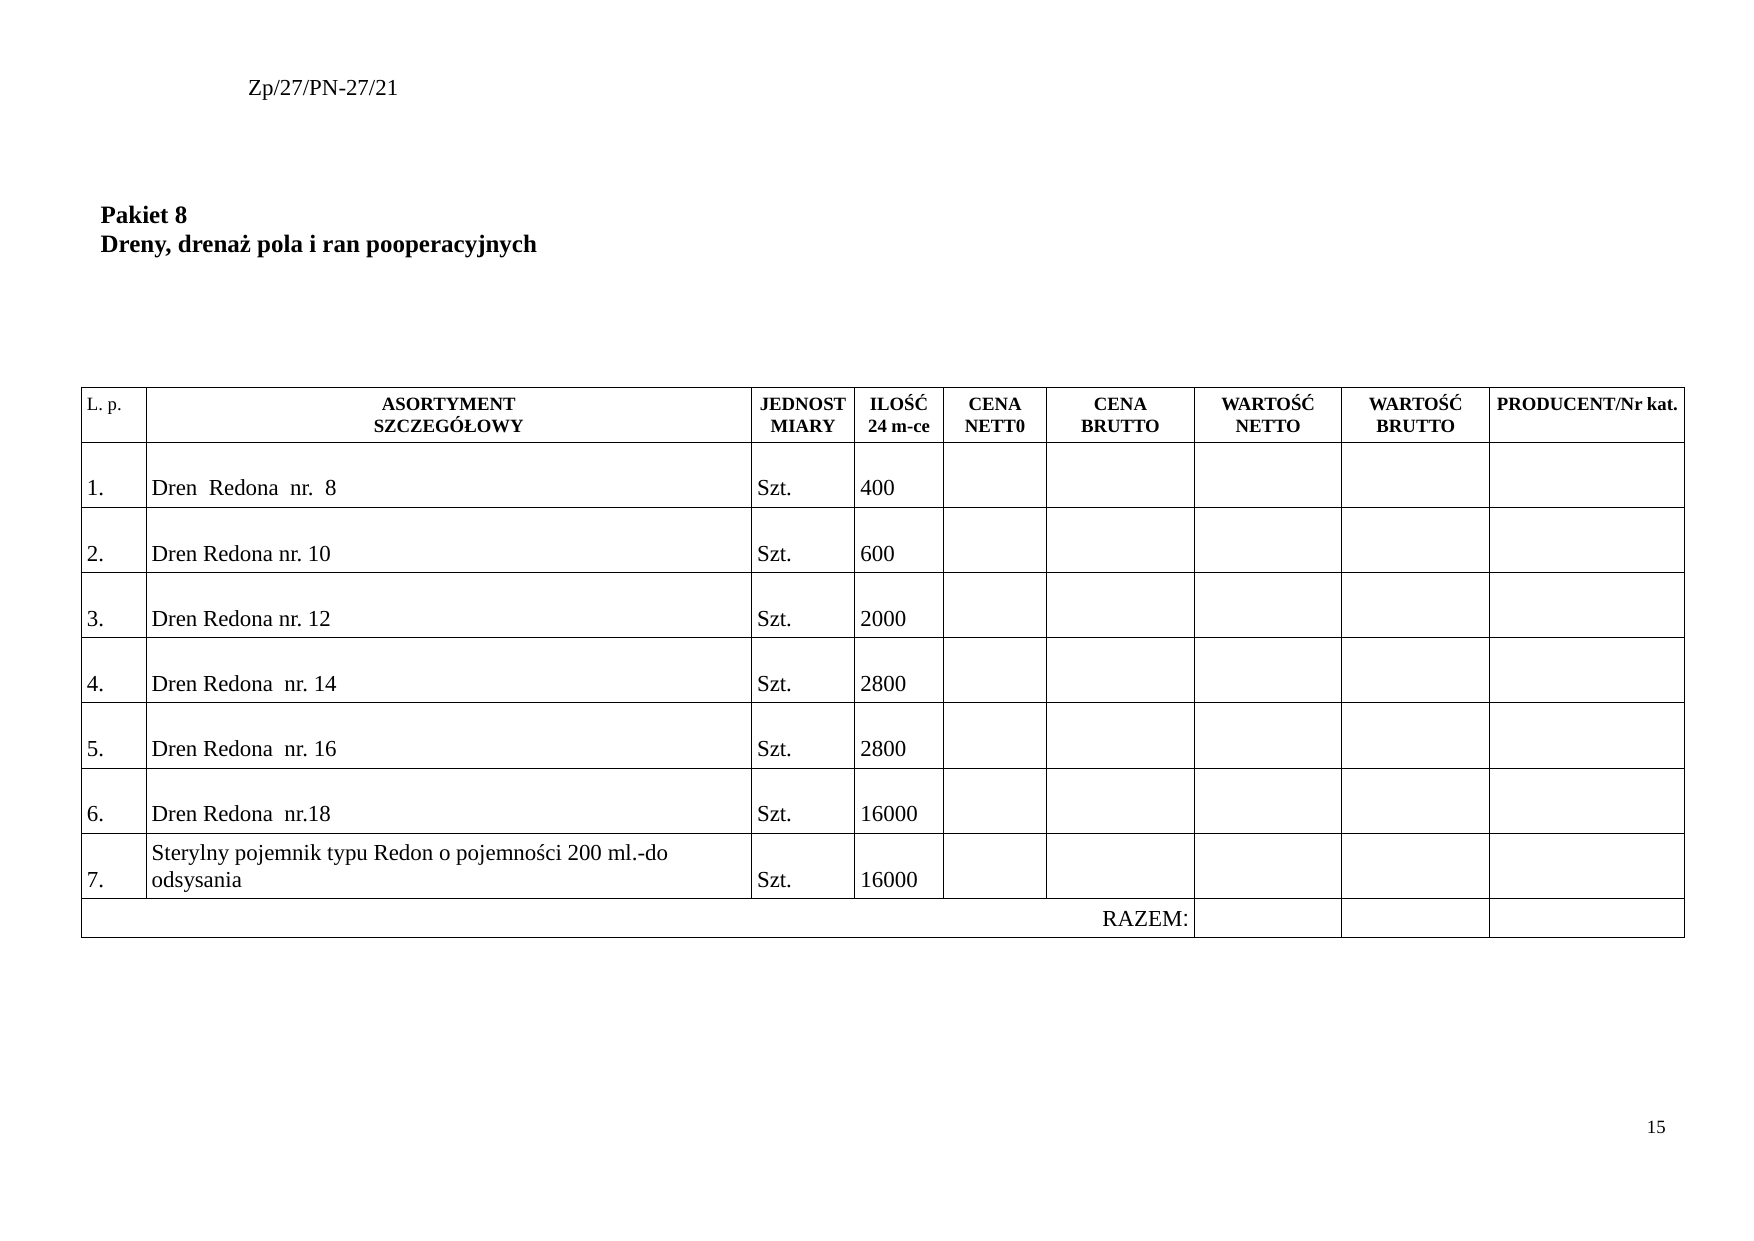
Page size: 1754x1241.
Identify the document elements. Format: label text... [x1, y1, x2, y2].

table_cell 2000 [855, 573, 943, 637]
table_cell 4. [82, 638, 146, 702]
table_cell [1195, 573, 1341, 637]
table_cell Szt. [752, 769, 854, 833]
table_cell [1342, 834, 1489, 898]
table_cell [1342, 899, 1489, 937]
table_cell Szt. [752, 508, 854, 572]
table_cell [1195, 443, 1341, 507]
table_cell [1047, 508, 1194, 572]
table_cell [1342, 638, 1489, 702]
table_header PRODUCENT/Nr kat. [1490, 388, 1684, 442]
table_header CENA NETT0 [944, 388, 1046, 442]
table_cell 16000 [855, 769, 943, 833]
table_header L. p. [82, 388, 146, 442]
table_cell [1342, 769, 1489, 833]
table_header WARTOŚĆ BRUTTO [1342, 388, 1489, 442]
table_cell Dren Redona nr.18 [147, 769, 751, 833]
table_header ILOŚĆ 24 m-ce [855, 388, 943, 442]
table_cell RAZEM: [82, 899, 1194, 937]
table_cell [1490, 508, 1684, 572]
table_cell [1195, 703, 1341, 767]
table_cell [1047, 769, 1194, 833]
table_cell [1342, 573, 1489, 637]
table_cell [944, 638, 1046, 702]
table_cell 7. [82, 834, 146, 898]
table_cell 6. [82, 769, 146, 833]
table_cell 600 [855, 508, 943, 572]
table_cell [944, 703, 1046, 767]
table_cell Dren Redona nr. 8 [147, 443, 751, 507]
table_cell Dren Redona nr. 12 [147, 573, 751, 637]
table_cell [1490, 443, 1684, 507]
table_cell Szt. [752, 703, 854, 767]
table_cell [1342, 508, 1489, 572]
table_cell Szt. [752, 443, 854, 507]
table_cell [944, 834, 1046, 898]
table_cell [944, 508, 1046, 572]
table_cell [1047, 638, 1194, 702]
table_cell Sterylny pojemnik typu Redon o pojemności 200 ml.-do odsysania [147, 834, 751, 898]
table_header ASORTYMENT SZCZEGÓŁOWY [147, 388, 751, 442]
table_cell Dren Redona nr. 10 [147, 508, 751, 572]
table_cell [1342, 443, 1489, 507]
table_cell 16000 [855, 834, 943, 898]
table_cell 2. [82, 508, 146, 572]
table_cell [1490, 703, 1684, 767]
table_cell [1047, 573, 1194, 637]
table_cell 3. [82, 573, 146, 637]
table_cell 2800 [855, 703, 943, 767]
table_cell [1195, 508, 1341, 572]
table_cell Szt. [752, 638, 854, 702]
table_cell Dren Redona nr. 14 [147, 638, 751, 702]
table_cell [1490, 899, 1684, 937]
table_cell Dren Redona nr. 16 [147, 703, 751, 767]
table_cell [1195, 769, 1341, 833]
table_cell [944, 769, 1046, 833]
table_cell [1342, 703, 1489, 767]
table_header CENA BRUTTO [1047, 388, 1194, 442]
table_cell 1. [82, 443, 146, 507]
table_cell [1047, 703, 1194, 767]
table_cell [1195, 638, 1341, 702]
table_cell [944, 443, 1046, 507]
text Dreny, drenaż pola i ran pooperacyjnych [100, 229, 1665, 258]
table_cell [1490, 573, 1684, 637]
table_cell [1195, 899, 1341, 937]
table_cell [1047, 443, 1194, 507]
text Pakiet 8 [100, 200, 1665, 229]
table_cell [1047, 834, 1194, 898]
table_cell 5. [82, 703, 146, 767]
table_cell 2800 [855, 638, 943, 702]
table_cell [1490, 638, 1684, 702]
table_cell [1195, 834, 1341, 898]
table_cell Szt. [752, 834, 854, 898]
table_cell [944, 573, 1046, 637]
table_header WARTOŚĆ NETTO [1195, 388, 1341, 442]
table_cell 400 [855, 443, 943, 507]
table_header JEDNOST MIARY [752, 388, 854, 442]
table_cell Szt. [752, 573, 854, 637]
table_cell [1490, 769, 1684, 833]
table_cell [1490, 834, 1684, 898]
